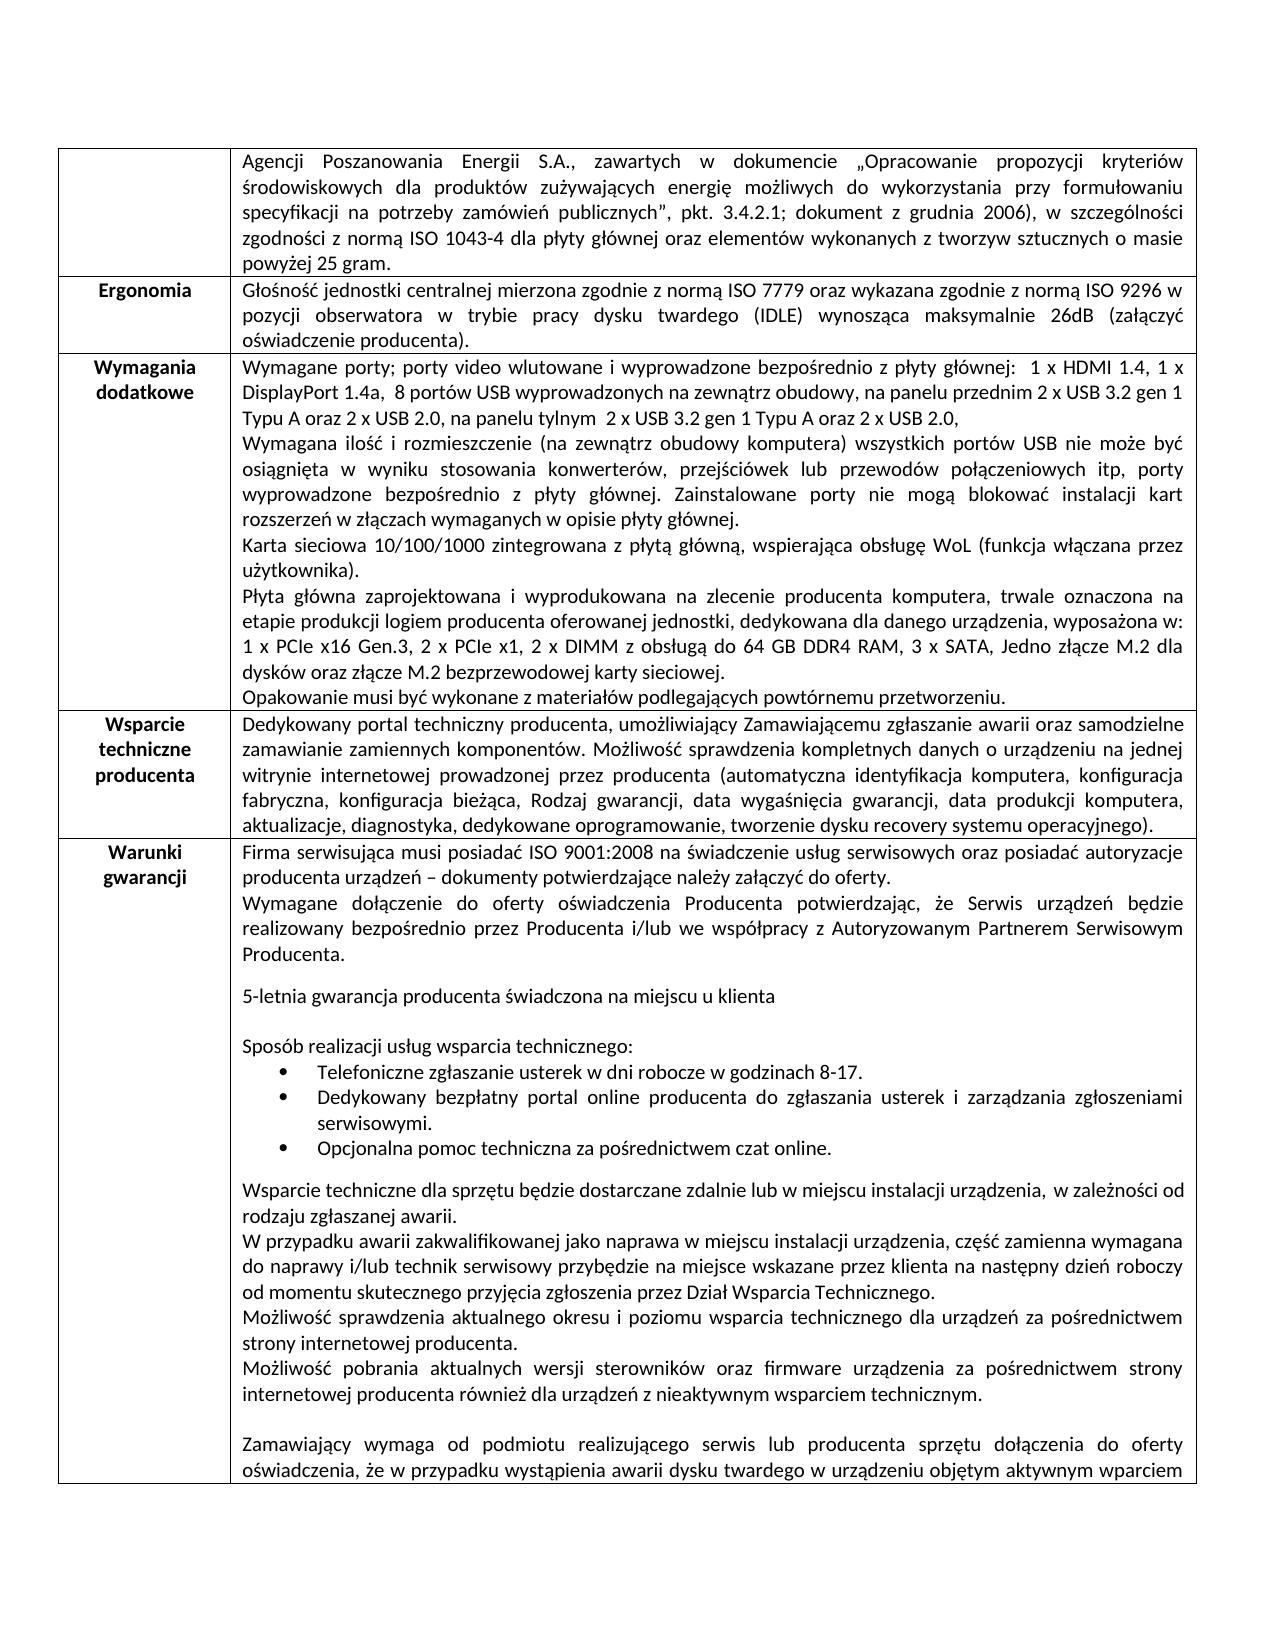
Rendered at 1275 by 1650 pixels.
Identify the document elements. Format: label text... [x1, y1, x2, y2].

table_cell Wsparcie techniczne producenta [59, 711, 230, 838]
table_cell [59, 149, 230, 276]
table_cell Głośność jednostki centralnej mierzona zgodnie z normą ISO 7779 oraz wykazana zgodnie z normą ISO 9296 w pozycji obserwatora w trybie pracy dysku twardego (IDLE) wynosząca maksymalnie 26dB (załączyć oświadczenie producenta). [231, 277, 1196, 353]
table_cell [231, 839, 1196, 1482]
table_cell Wymagane porty; porty video wlutowane i wyprowadzone bezpośrednio z płyty głównej: 1 x HDMI 1.4, 1 x DisplayPort 1.4a, 8 portów USB wyprowadzonych na zewnątrz obudowy, na panelu przednim 2 x USB 3.2 gen 1 Typu A oraz 2 x USB 2.0, na panelu tylnym 2 x USB 3.2 gen 1 Typu A oraz 2 x USB 2.0, Wymagana ilość i rozmieszczenie (na zewnątrz obudowy komputera) wszystkich portów USB nie może być osiągnięta w wyniku stosowania konwerterów, przejściówek lub przewodów połączeniowych itp, porty wyprowadzone bezpośrednio z płyty głównej. Zainstalowane porty nie mogą blokować instalacji kart rozszerzeń w złączach wymaganych w opisie płyty głównej. Karta sieciowa 10/100/1000 zintegrowana z płytą główną, wspierająca obsługę WoL (funkcja włączana przez użytkownika). Płyta główna zaprojektowana i wyprodukowana na zlecenie producenta komputera, trwale oznaczona na etapie produkcji logiem producenta oferowanej jednostki, dedykowana dla danego urządzenia, wyposażona w: 1 x PCIe x16 Gen.3, 2 x PCIe x1, 2 x DIMM z obsługą do 64 GB DDR4 RAM, 3 x SATA, Jedno złącze M.2 dla dysków oraz złącze M.2 bezprzewodowej karty sieciowej. Opakowanie musi być wykonane z materiałów podlegających powtórnemu przetworzeniu. [231, 354, 1196, 710]
table_cell Wymagania dodatkowe [59, 354, 230, 710]
table_cell Warunki gwarancji [59, 839, 230, 1482]
table_cell Ergonomia [59, 277, 230, 353]
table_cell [231, 149, 1196, 276]
table_cell Dedykowany portal techniczny producenta, umożliwiający Zamawiającemu zgłaszanie awarii oraz samodzielne zamawianie zamiennych komponentów. Możliwość sprawdzenia kompletnych danych o urządzeniu na jednej witrynie internetowej prowadzonej przez producenta (automatyczna identyfikacja komputera, konfiguracja fabryczna, konfiguracja bieżąca, Rodzaj gwarancji, data wygaśnięcia gwarancji, data produkcji komputera, aktualizacje, diagnostyka, dedykowane oprogramowanie, tworzenie dysku recovery systemu operacyjnego). [231, 711, 1196, 838]
